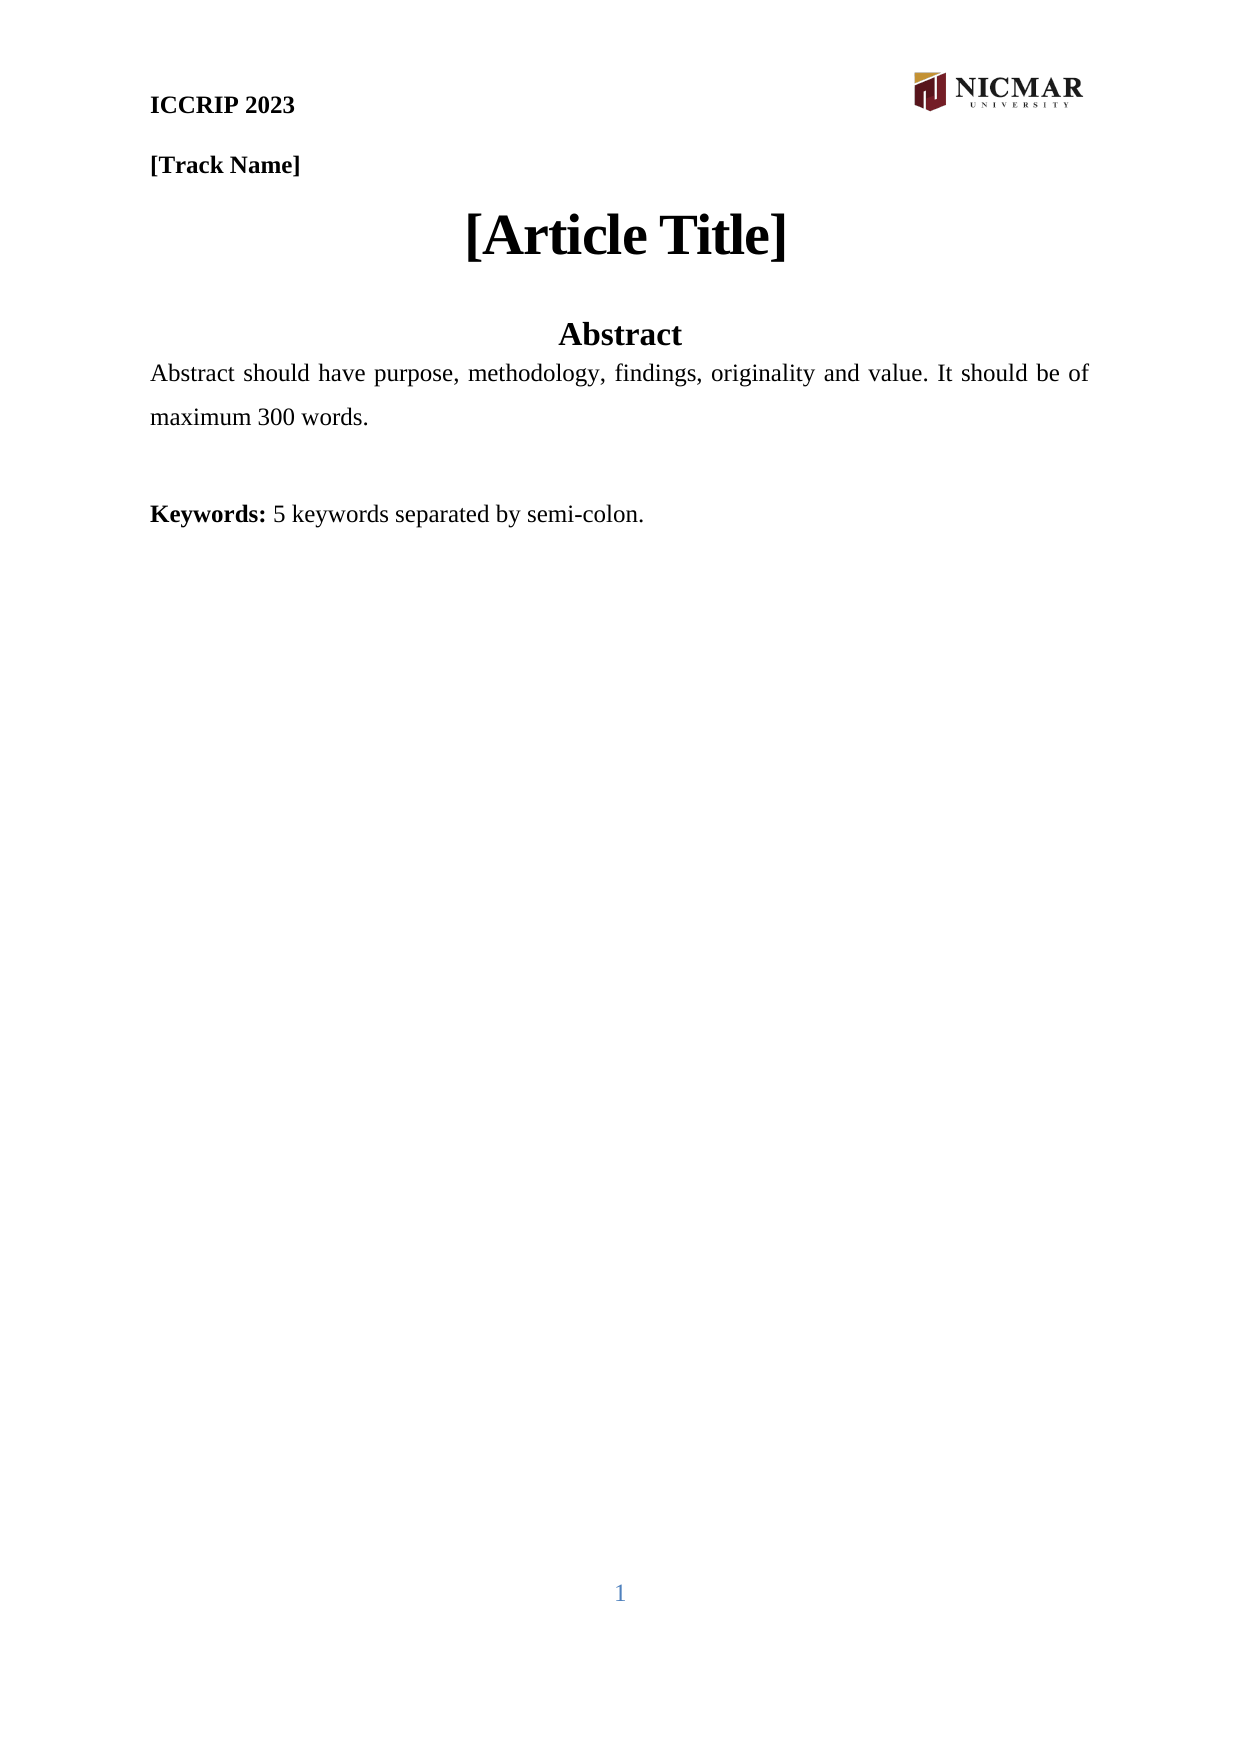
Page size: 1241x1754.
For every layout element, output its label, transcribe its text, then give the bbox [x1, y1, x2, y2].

text Abstract should have purpose, methodology, findings, originality and value. It should be of maximum 300 words. [150, 358, 1090, 430]
title [Article Title] [150, 200, 1090, 267]
picture [913, 70, 1084, 113]
text Keywords: 5 keywords separated by semi-colon. [150, 499, 1090, 527]
subtitle Abstract [150, 314, 1090, 352]
text [Track Name] [150, 150, 1090, 179]
